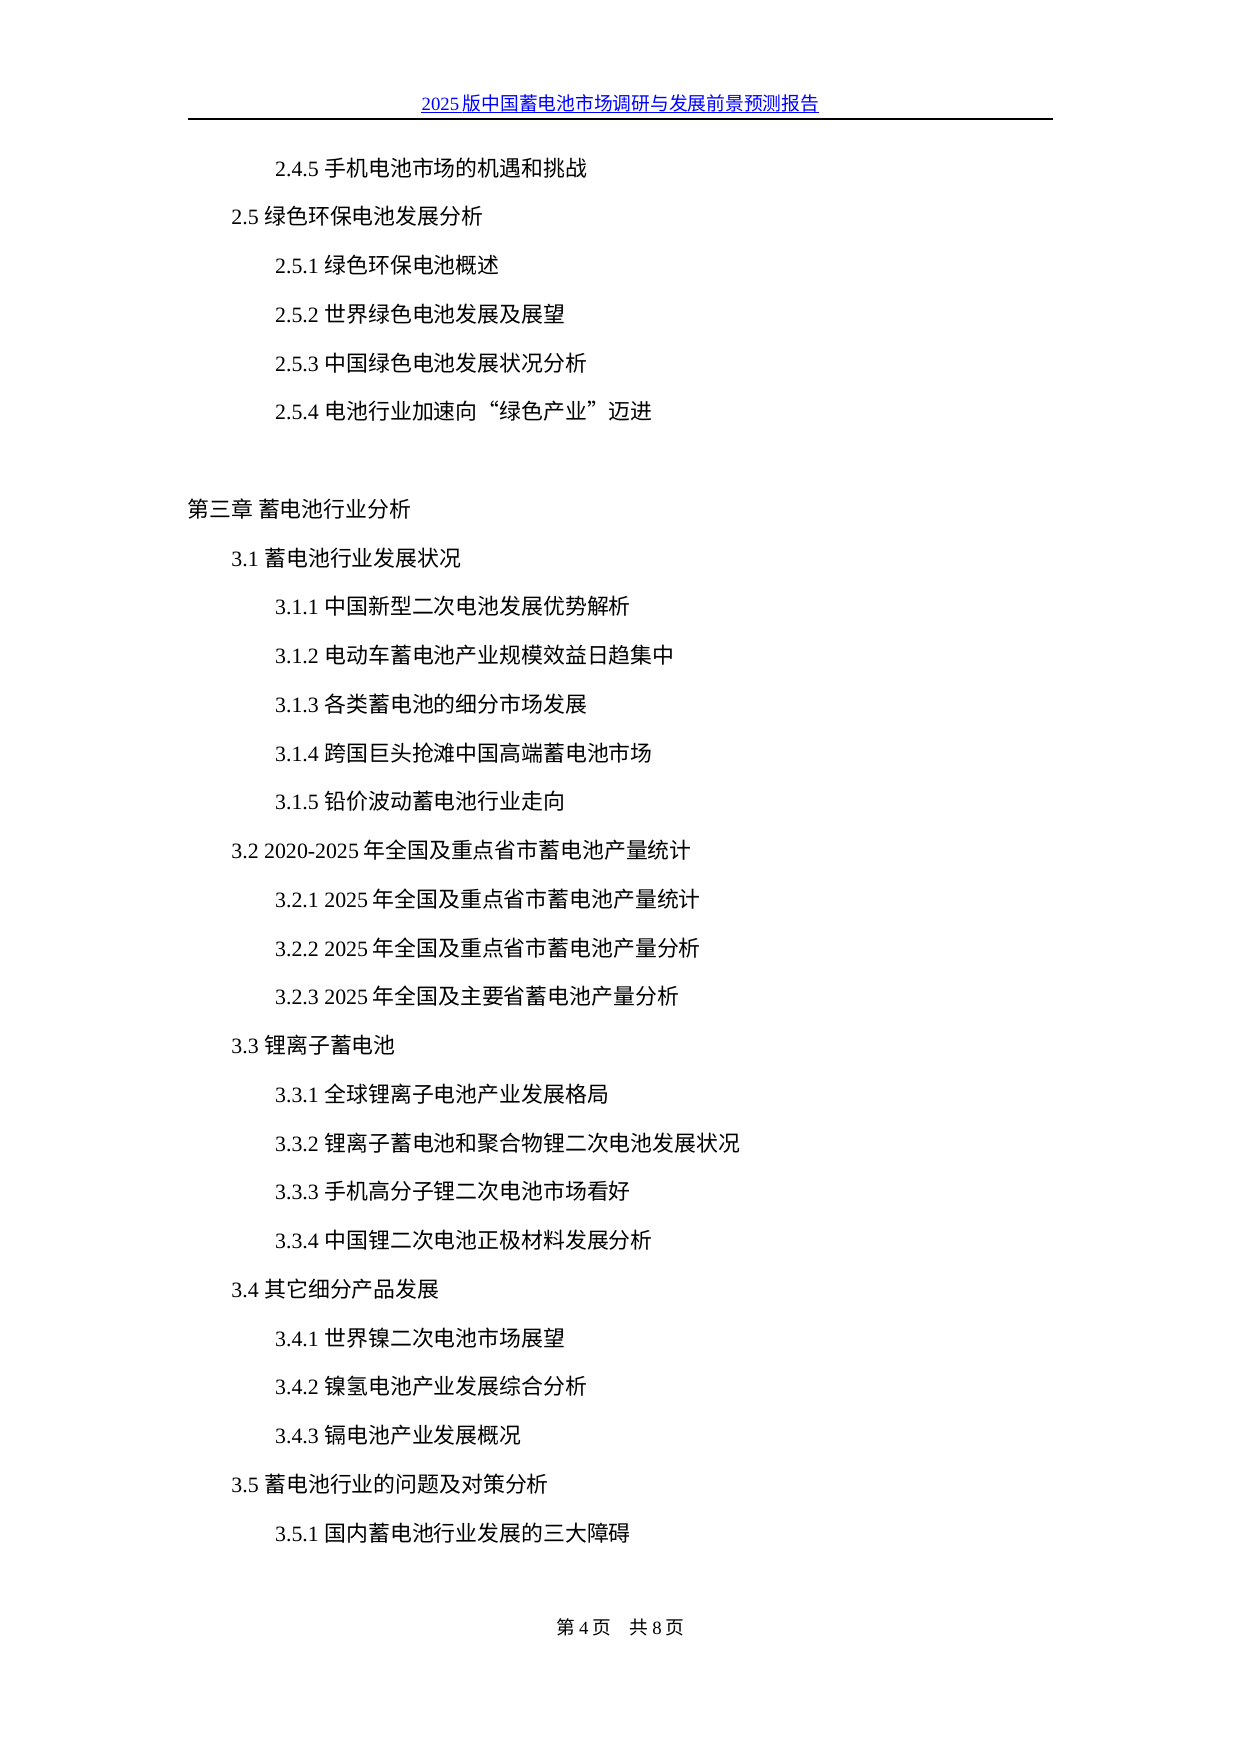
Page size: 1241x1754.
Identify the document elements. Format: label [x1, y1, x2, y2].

text [187, 150, 1053, 1548]
